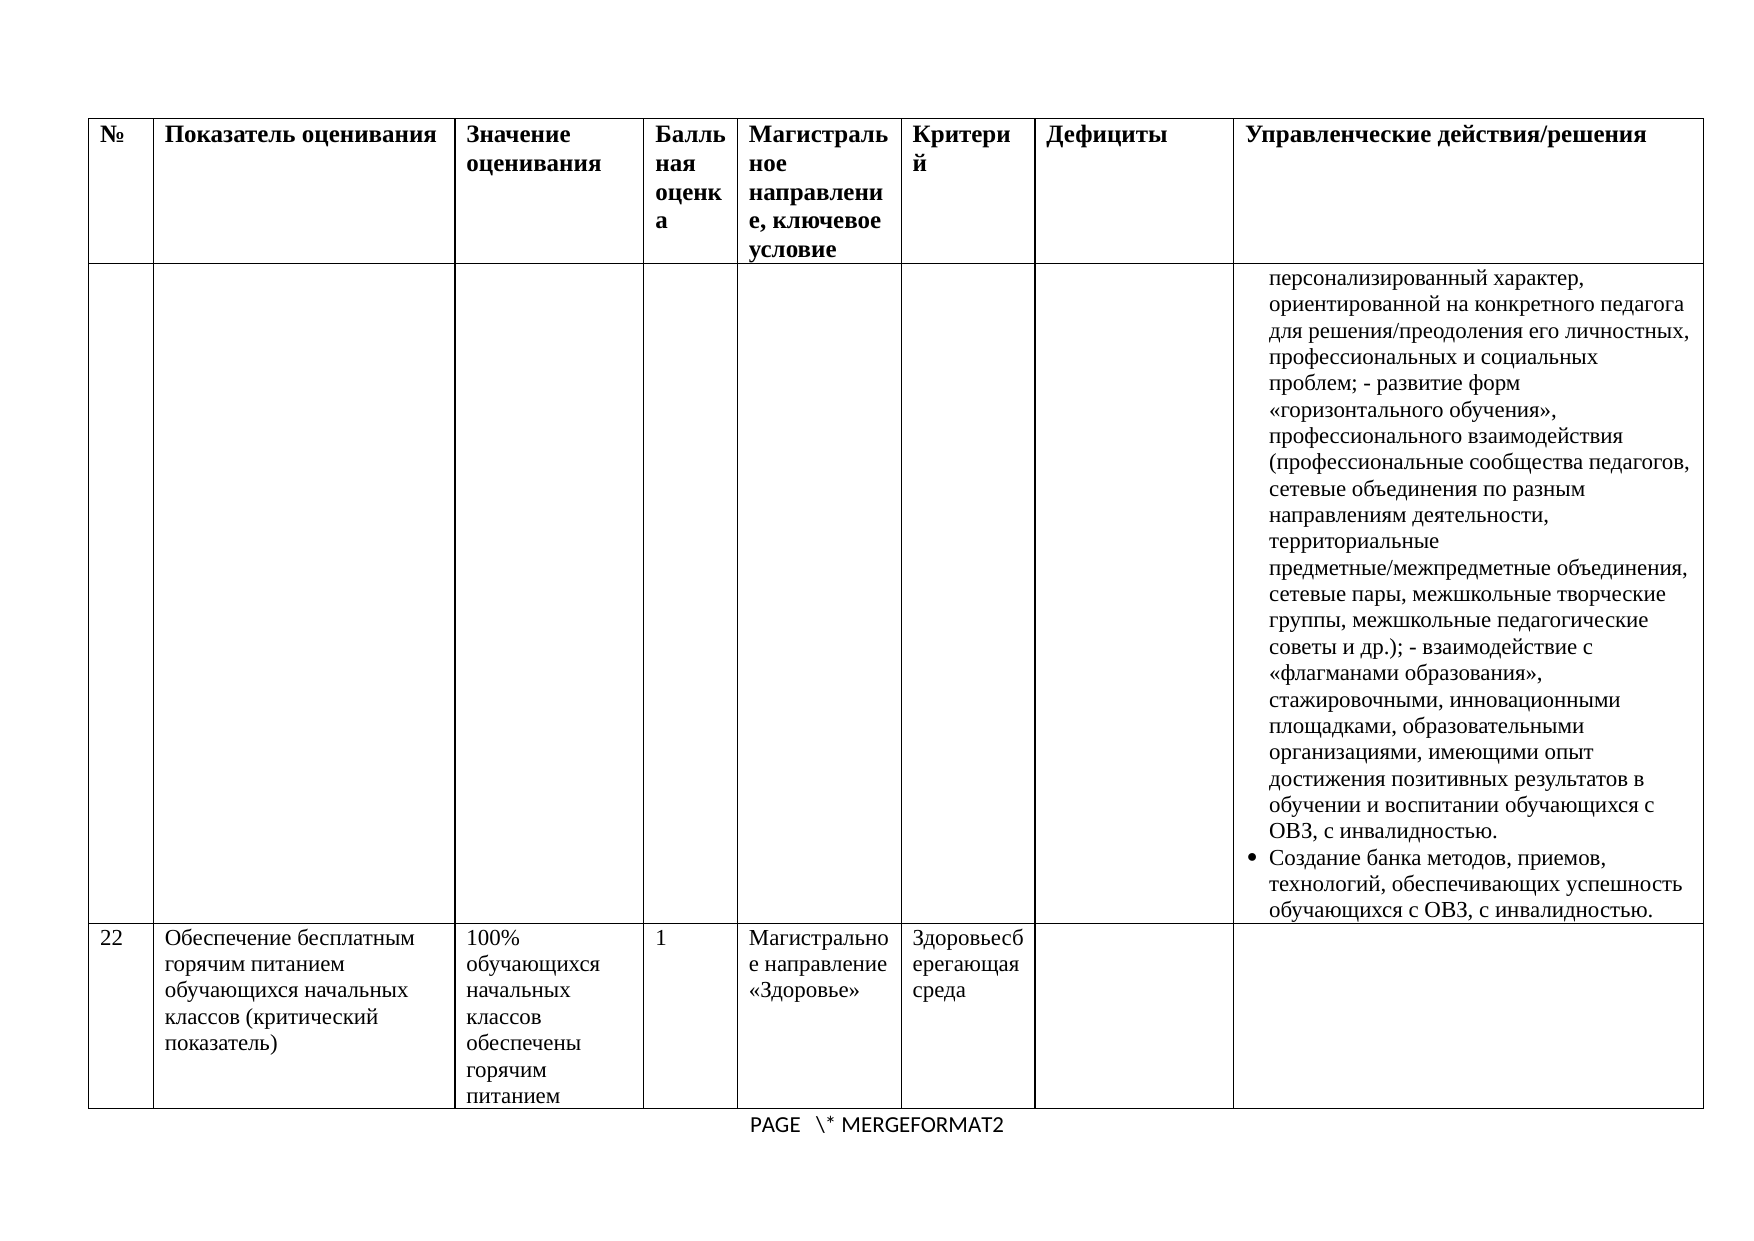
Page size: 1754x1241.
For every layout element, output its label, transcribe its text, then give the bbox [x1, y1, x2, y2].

table_cell 22 [89, 924, 153, 1108]
table_header Значение оценивания [456, 119, 643, 263]
table_header Критерий [902, 119, 1034, 263]
table_header Дефициты [1036, 119, 1233, 263]
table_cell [1234, 264, 1703, 923]
table_cell Магистральное направление «Здоровье» [738, 924, 901, 1108]
table_cell [1234, 924, 1703, 1108]
table_header Управленческие действия/решения [1234, 119, 1703, 263]
table_cell 100% обучающихся начальных классов обеспечены горячим питанием [456, 924, 643, 1108]
table_header Магистральное направление, ключевое условие [738, 119, 901, 263]
table_cell Здоровьесберегающая среда [902, 924, 1034, 1108]
table_cell 1 [644, 924, 737, 1108]
table_cell [1036, 924, 1233, 1108]
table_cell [1036, 264, 1233, 923]
table_header Балльная оценка [644, 119, 737, 263]
table_cell Обеспечение бесплатным горячим питанием обучающихся начальных классов (критический показатель) [154, 924, 454, 1108]
table_header Показатель оценивания [154, 119, 454, 263]
table_header № [89, 119, 153, 263]
